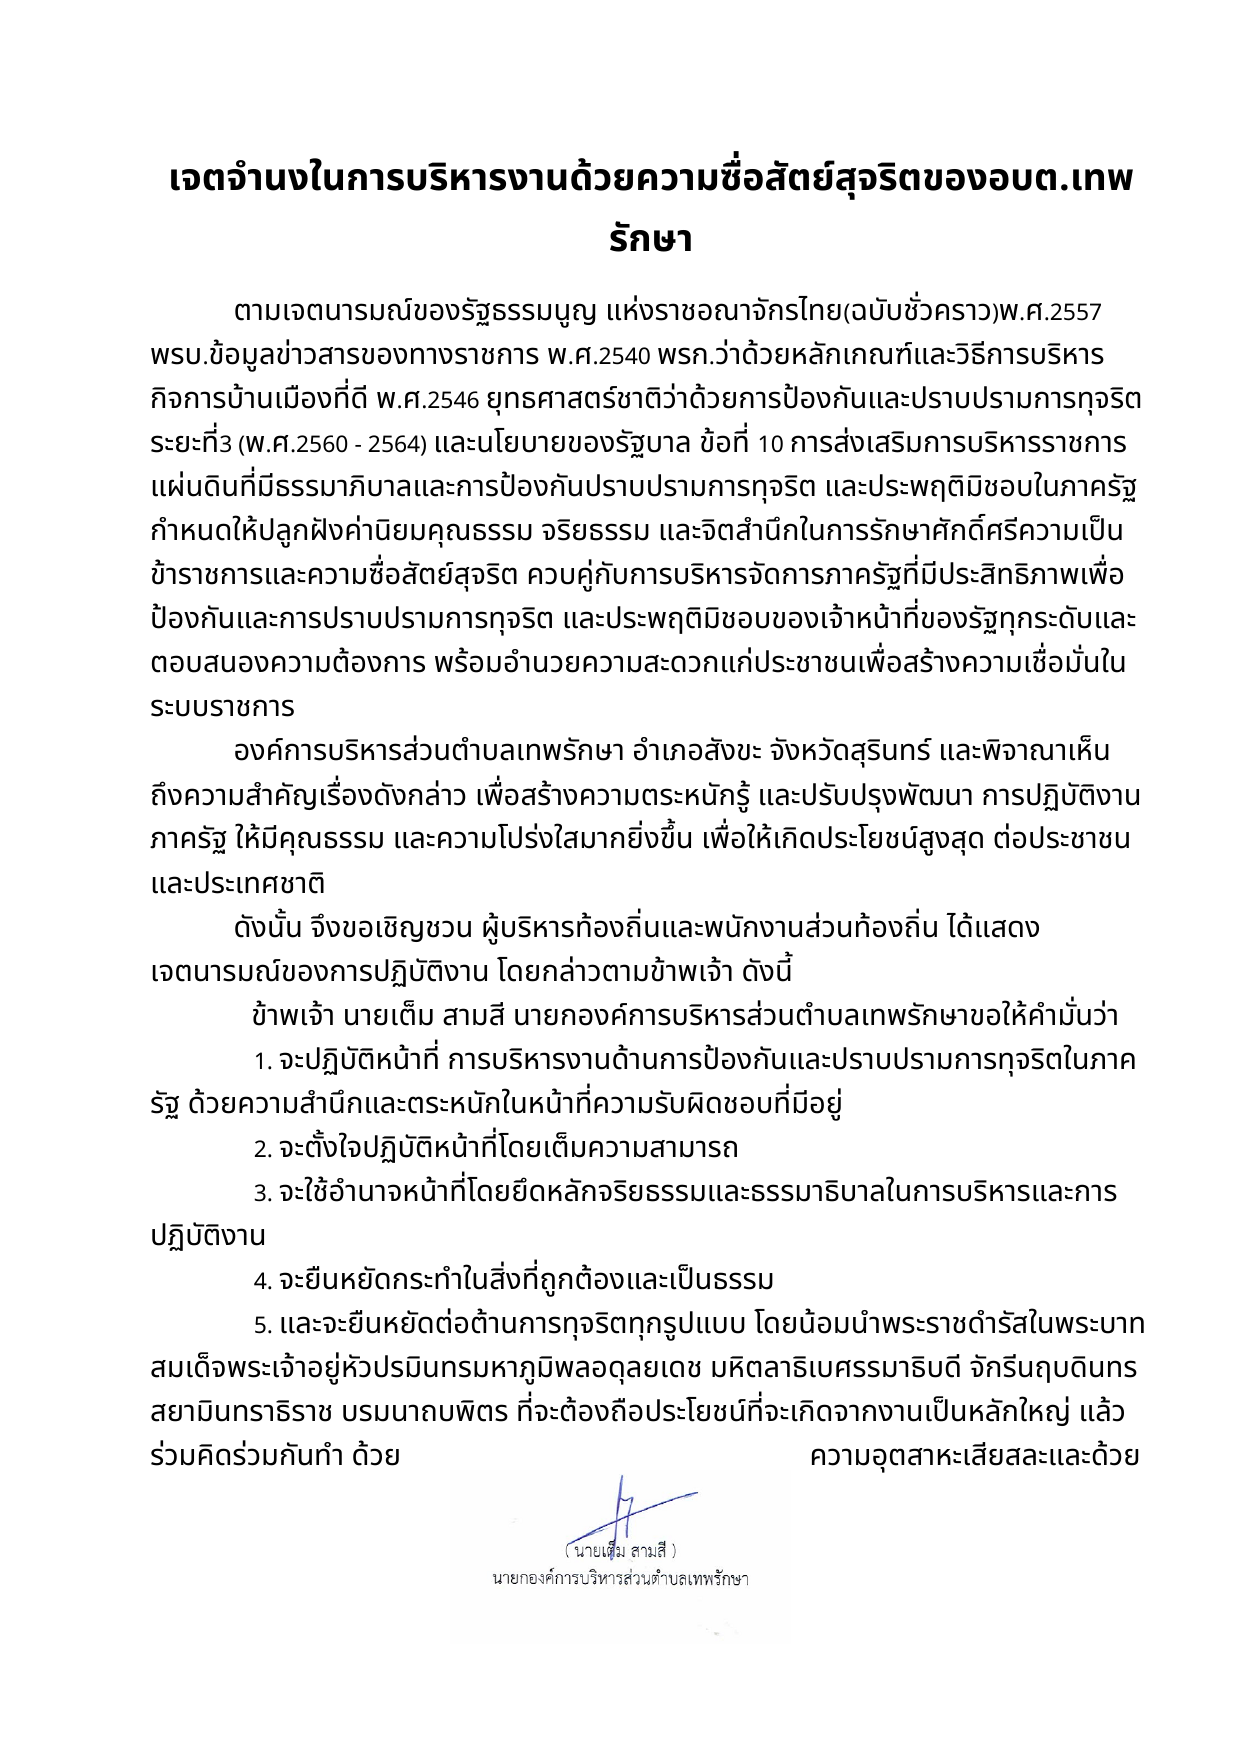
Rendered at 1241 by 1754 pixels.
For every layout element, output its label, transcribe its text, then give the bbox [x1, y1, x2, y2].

text ดังนั้น จึงขอเชิญชวน ผู้บริหารท้องถิ่นและพนักงานส่วนท้องถิ่น ได้แสดงเจตนารมณ์ของการปฏิบัติงาน โดยกล่าวตามข้าพเจ้า ดังนี้ [150, 906, 1152, 994]
text 4. จะยืนหยัดกระทำในสิ่งที่ถูกต้องและเป็นธรรม [150, 1259, 1152, 1303]
text ตามเจตนารมณ์ของรัฐธรรมนูญ แห่งราชอณาจักรไทย(ฉบับชั่วคราว)พ.ศ.2557 พรบ.ข้อมูลข่าวสารของทางราชการ พ.ศ.2540 พรก.ว่าด้วยหลักเกณฑ์และวิธีการบริหารกิจการบ้านเมืองที่ดี พ.ศ.2546 ยุทธศาสตร์ชาติว่าด้วยการป้องกันและปราบปรามการทุจริต ระยะที่3 (พ.ศ.2560 - 2564) และนโยบายของรัฐบาล ข้อที่ 10 การส่งเสริมการบริหารราชการแผ่นดินที่มีธรรมาภิบาลและการป้องกันปราบปรามการทุจริต และประพฤติมิชอบในภาครัฐกำหนดให้ปลูกฝังค่านิยมคุณธรรม จริยธรรม และจิตสำนึกในการรักษาศักดิ์ศรีความเป็นข้าราชการและความซื่อสัตย์สุจริต ควบคู่กับการบริหารจัดการภาครัฐที่มีประสิทธิภาพเพื่อป้องกันและการปราบปรามการทุจริต และประพฤติมิชอบของเจ้าหน้าที่ของรัฐทุกระดับและตอบสนองความต้องการ พร้อมอำนวยความสะดวกแก่ประชาชนเพื่อสร้างความเชื่อมั่นในระบบราชการ [150, 289, 1152, 730]
text 2. จะตั้งใจปฏิบัติหน้าที่โดยเต็มความสามารถ [150, 1126, 1152, 1171]
picture [449, 1470, 791, 1644]
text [150, 1303, 1152, 1479]
text องค์การบริหารส่วนตำบลเทพรักษา อำเภอสังขะ จังหวัดสุรินทร์ และพิจาณาเห็น ถึงความสำคัญเรื่องดังกล่าว เพื่อสร้างความตระหนักรู้ และปรับปรุงพัฒนา การปฏิบัติงานภาครัฐ ให้มีคุณธรรม และความโปร่งใสมากยิ่งขึ้น เพื่อให้เกิดประโยชน์สูงสุด ต่อประชาชนและประเทศชาติ [150, 730, 1152, 906]
text 1. จะปฏิบัติหน้าที่ การบริหารงานด้านการป้องกันและปราบปรามการทุจริตในภาครัฐ ด้วยความสำนึกและตระหนักในหน้าที่ความรับผิดชอบที่มีอยู่ [150, 1038, 1152, 1126]
text ข้าพเจ้า นายเต็ม สามสี นายกองค์การบริหารส่วนตำบลเทพรักษาขอให้คำมั่นว่า [150, 994, 1152, 1038]
text เจตจำนงในการบริหารงานด้วยความซื่อสัตย์สุจริตของอบต.เทพรักษา [150, 150, 1152, 268]
text 3. จะใช้อำนาจหน้าที่โดยยึดหลักจริยธรรมและธรรมาธิบาลในการบริหารและการปฏิบัติงาน [150, 1171, 1152, 1259]
